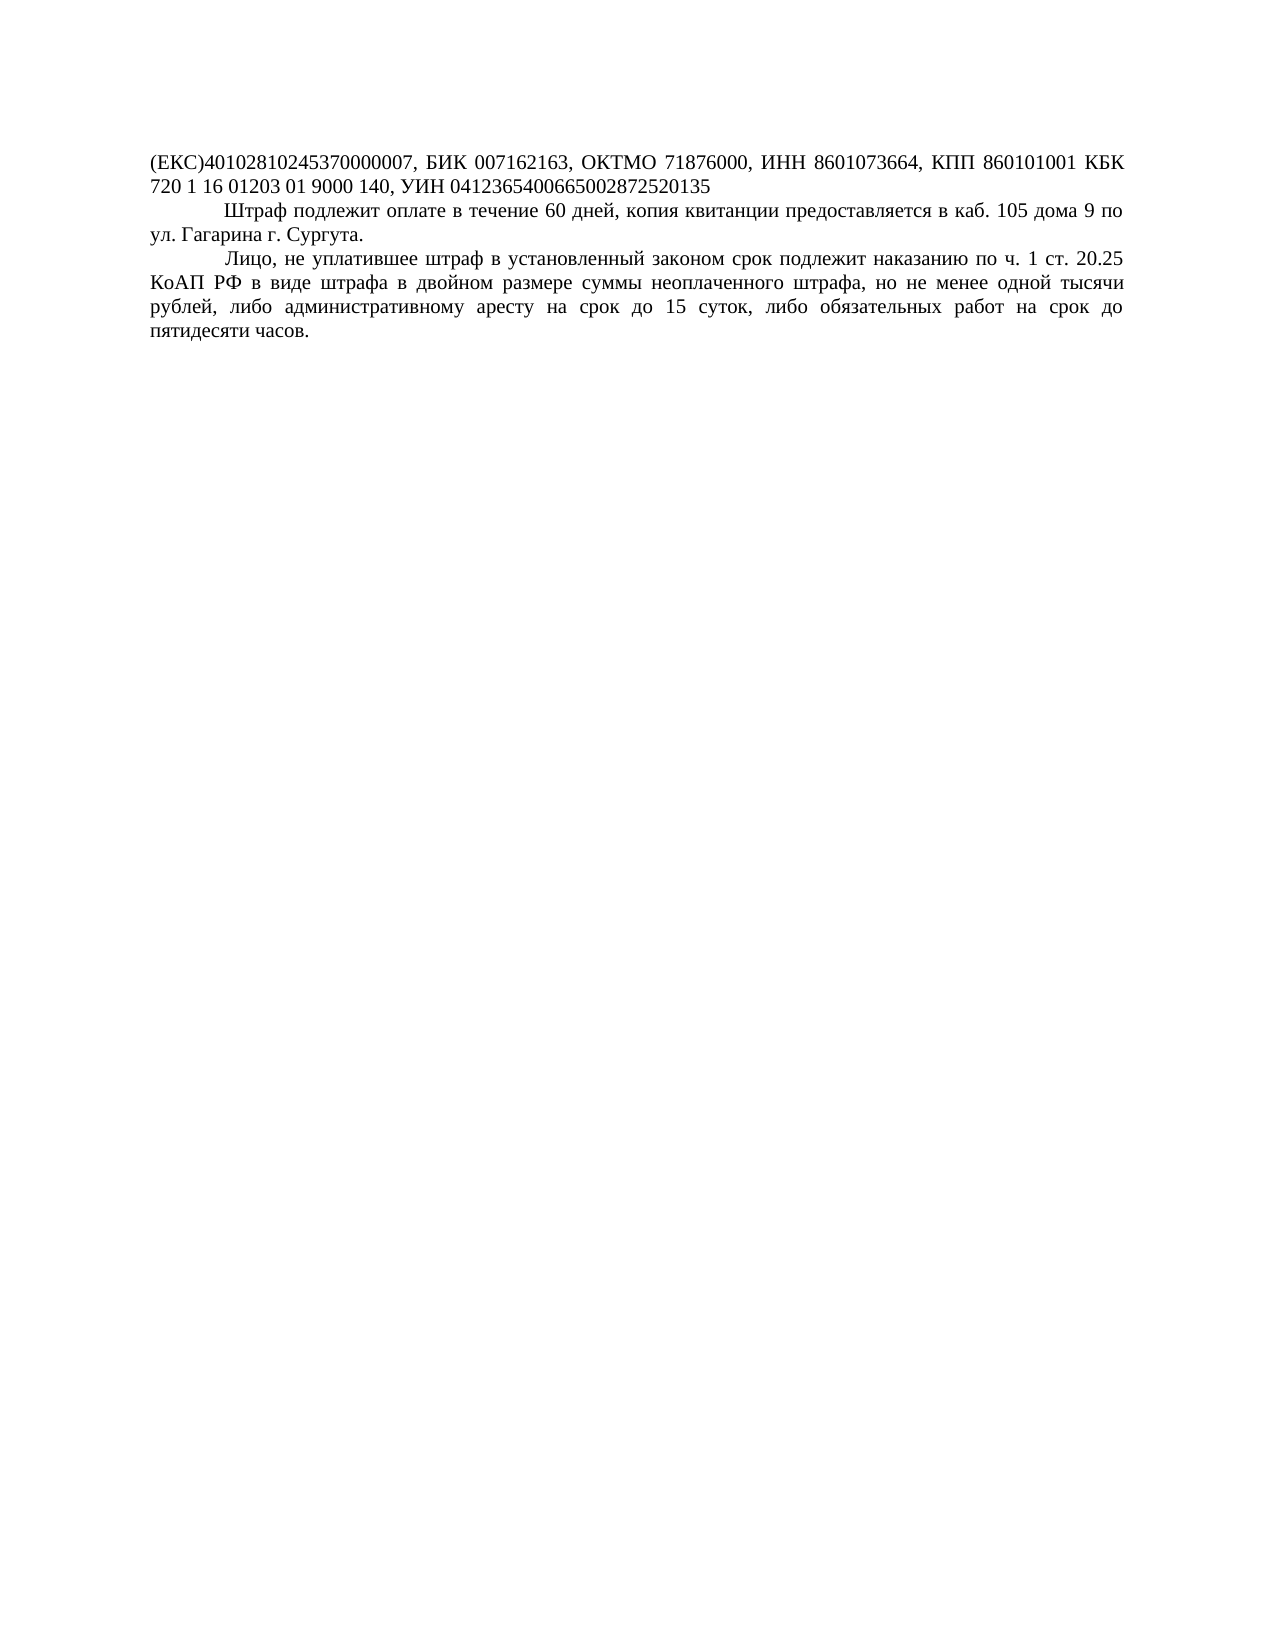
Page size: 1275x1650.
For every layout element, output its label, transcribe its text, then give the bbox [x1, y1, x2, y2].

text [150, 150, 1125, 198]
text Штраф подлежит оплате в течение 60 дней, копия квитанции предоставляется в каб. 105 дома 9 по ул. Гагарина г. Сургута. [150, 198, 1125, 246]
text Лицо, не уплатившее штраф в установленный законом срок подлежит наказанию по ч. 1 ст. 20.25 КоАП РФ в виде штрафа в двойном размере суммы неоплаченного штрафа, но не менее одной тысячи рублей, либо административному аресту на срок до 15 суток, либо обязательных работ на срок до пятидесяти часов. [150, 246, 1125, 342]
